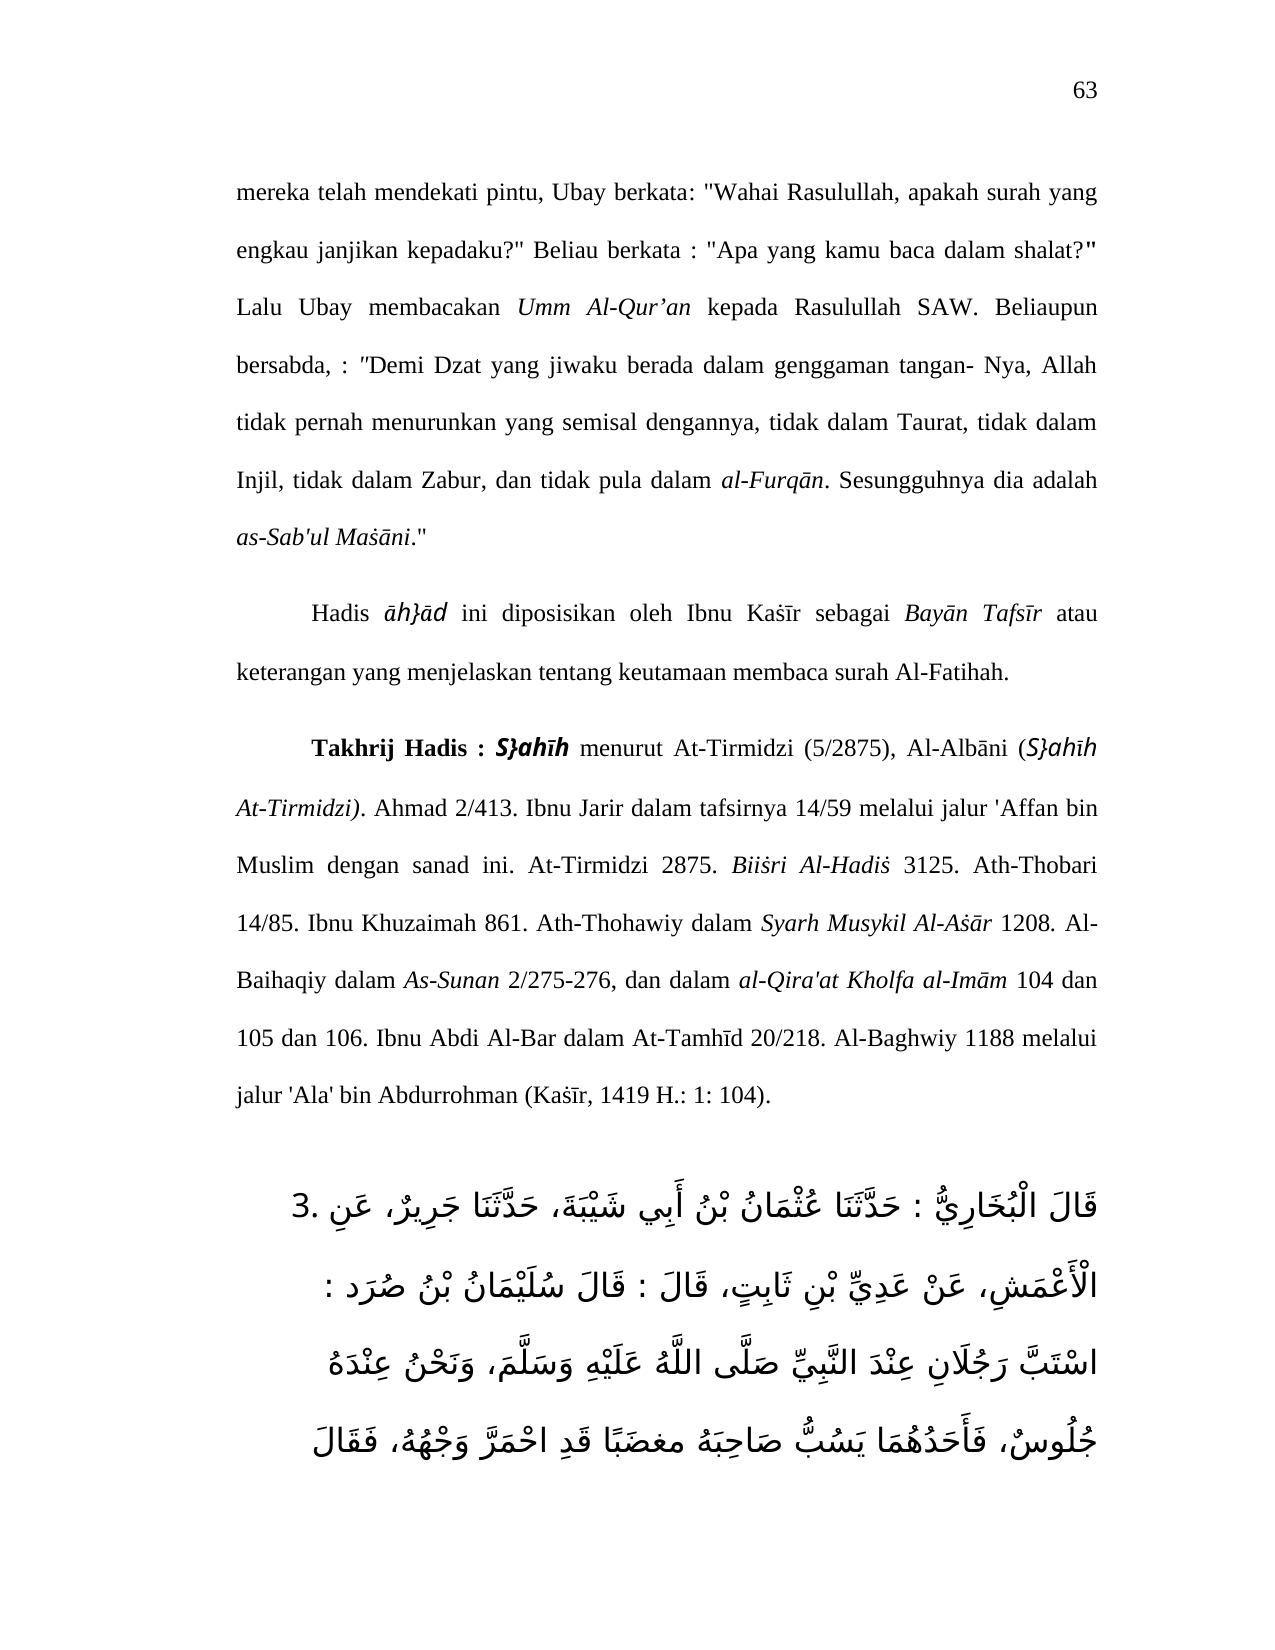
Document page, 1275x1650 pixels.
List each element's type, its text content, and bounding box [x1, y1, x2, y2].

text Takhrij Hadis : S}ahīh menurut At-Tirmidzi (5/2875), Al-Albāni (S}ahīh At-Tirmidzi). Ahmad 2/413. Ibnu Jarir dalam tafsirnya 14/59 melalui jalur 'Affan bin Muslim dengan sanad ini. At-Tirmidzi 2875. Biiṡri Al-Hadiṡ 3125. Ath-Thobari 14/85. Ibnu Khuzaimah 861. Ath-Thohawiy dalam Syarh Musykil Al-Aṡār 1208. Al-Baihaqiy dalam As-Sunan 2/275-276, dan dalam al-Qira'at Kholfa al-Imām 104 dan 105 dan 106. Ibnu Abdi Al-Bar dalam At-Tamhīd 20/218. Al-Baghwiy 1188 melalui jalur 'Ala' bin Abdurrohman (Kaṡīr, 1419 H.: 1: 104). [236, 730, 1098, 1109]
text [236, 1182, 1098, 1460]
text Hadis āh}ād ini diposisikan oleh Ibnu Kaṡīr sebagai Bayān Tafsīr atau keterangan yang menjelaskan tentang keutamaan membaca surah Al-Fatihah. [236, 594, 1098, 686]
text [236, 177, 1098, 407]
